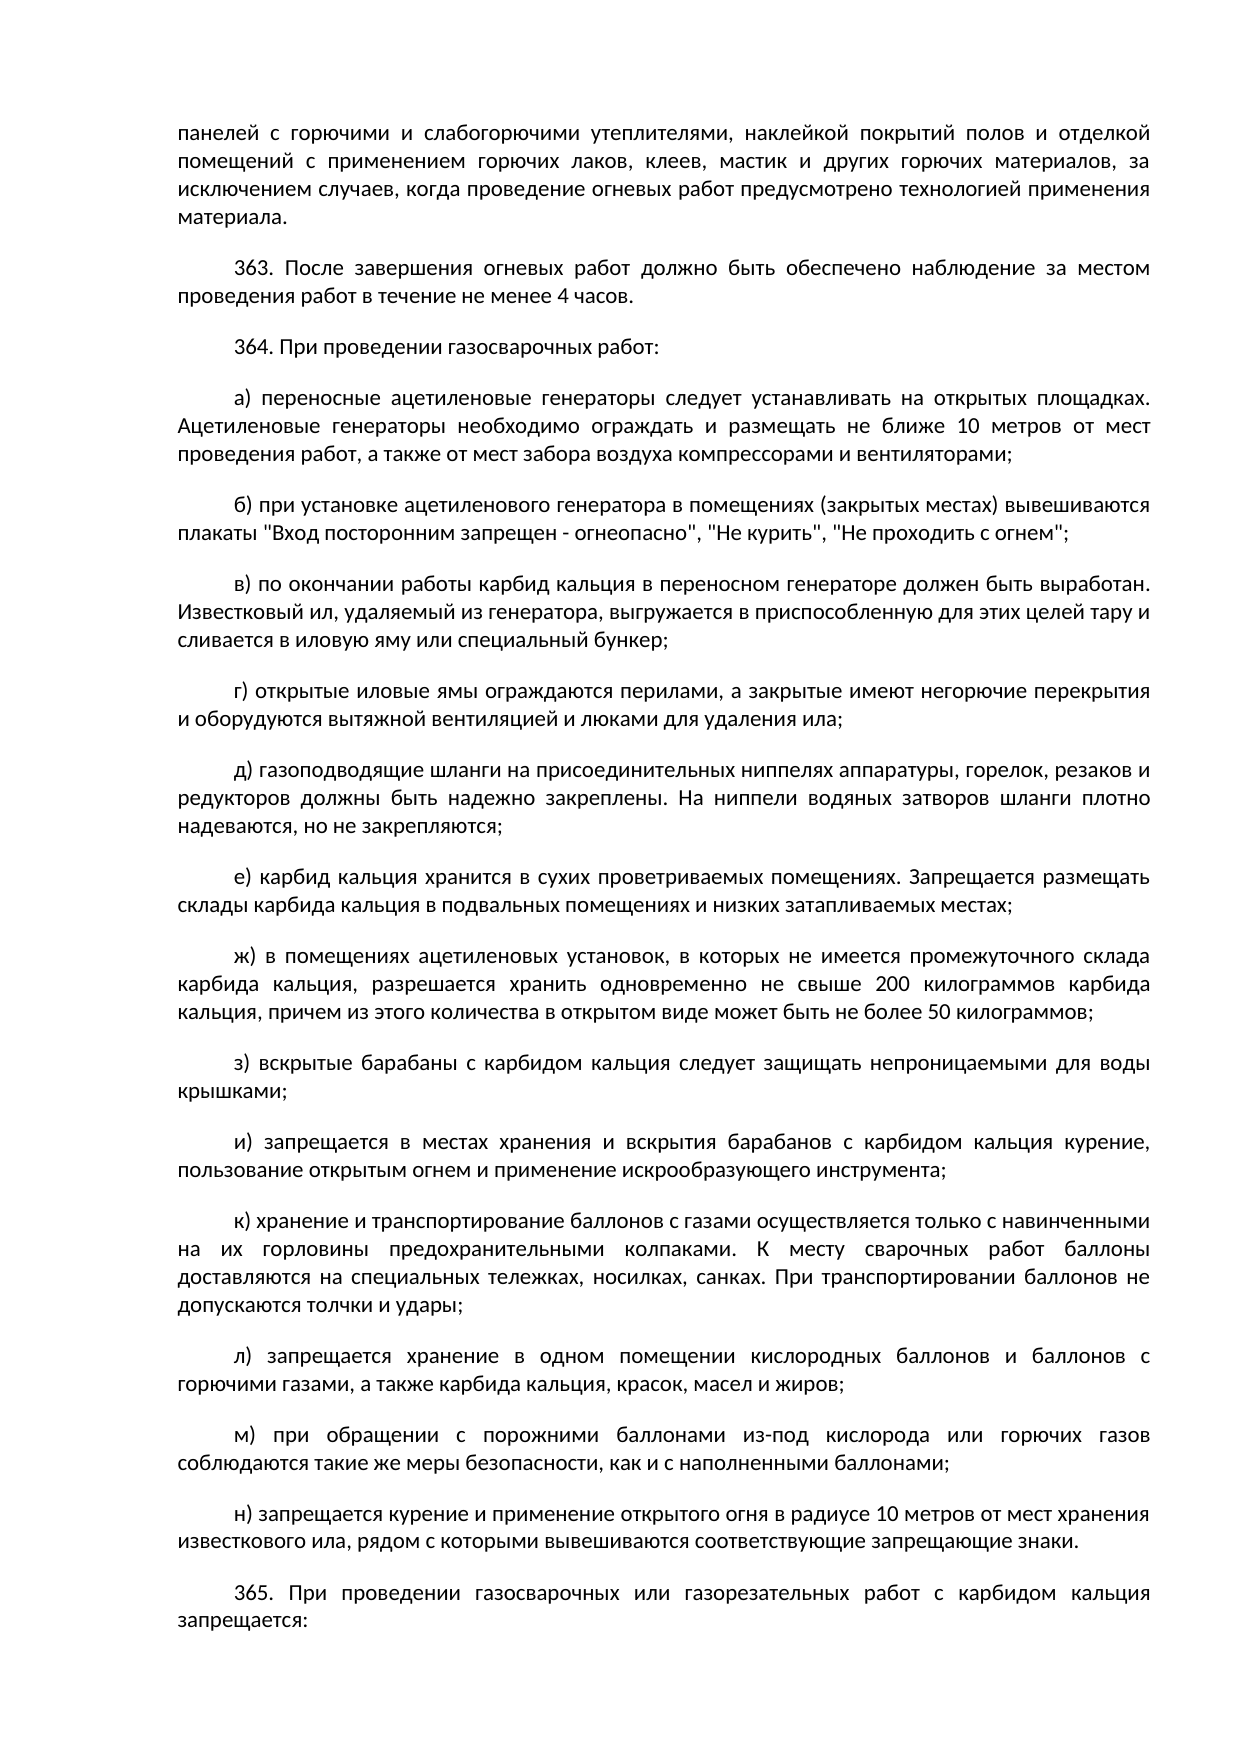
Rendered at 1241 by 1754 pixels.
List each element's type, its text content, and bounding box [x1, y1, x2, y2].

text г) открытые иловые ямы ограждаются перилами, а закрытые имеют негорючие перекрытия и оборудуются вытяжной вентиляцией и люками для удаления ила; [177, 676, 1152, 732]
text л) запрещается хранение в одном помещении кислородных баллонов и баллонов с горючими газами, а также карбида кальция, красок, масел и жиров; [177, 1341, 1152, 1397]
text 365. При проведении газосварочных или газорезательных работ с карбидом кальция запрещается: [177, 1578, 1152, 1634]
text н) запрещается курение и применение открытого огня в радиусе 10 метров от мест хранения известкового ила, рядом с которыми вывешиваются соответствующие запрещающие знаки. [177, 1499, 1152, 1555]
text в) по окончании работы карбид кальция в переносном генераторе должен быть выработан. Известковый ил, удаляемый из генератора, выгружается в приспособленную для этих целей тару и сливается в иловую яму или специальный бункер; [177, 569, 1152, 653]
text и) запрещается в местах хранения и вскрытия барабанов с карбидом кальция курение, пользование открытым огнем и применение искрообразующего инструмента; [177, 1127, 1152, 1183]
text б) при установке ацетиленового генератора в помещениях (закрытых местах) вывешиваются плакаты "Вход посторонним запрещен - огнеопасно", "Не курить", "Не проходить с огнем"; [177, 490, 1152, 546]
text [177, 118, 1152, 230]
text м) при обращении с порожними баллонами из-под кислорода или горючих газов соблюдаются такие же меры безопасности, как и с наполненными баллонами; [177, 1420, 1152, 1476]
text а) переносные ацетиленовые генераторы следует устанавливать на открытых площадках. Ацетиленовые генераторы необходимо ограждать и размещать не ближе 10 метров от мест проведения работ, а также от мест забора воздуха компрессорами и вентиляторами; [177, 383, 1152, 467]
text 363. После завершения огневых работ должно быть обеспечено наблюдение за местом проведения работ в течение не менее 4 часов. [177, 253, 1152, 309]
text к) хранение и транспортирование баллонов с газами осуществляется только с навинченными на их горловины предохранительными колпаками. К месту сварочных работ баллоны доставляются на специальных тележках, носилках, санках. При транспортировании баллонов не допускаются толчки и удары; [177, 1206, 1152, 1318]
text 364. При проведении газосварочных работ: [177, 332, 1152, 360]
text д) газоподводящие шланги на присоединительных ниппелях аппаратуры, горелок, резаков и редукторов должны быть надежно закреплены. На ниппели водяных затворов шланги плотно надеваются, но не закрепляются; [177, 755, 1152, 839]
text з) вскрытые барабаны с карбидом кальция следует защищать непроницаемыми для воды крышками; [177, 1048, 1152, 1104]
text ж) в помещениях ацетиленовых установок, в которых не имеется промежуточного склада карбида кальция, разрешается хранить одновременно не свыше 200 килограммов карбида кальция, причем из этого количества в открытом виде может быть не более 50 килограммов; [177, 941, 1152, 1025]
text е) карбид кальция хранится в сухих проветриваемых помещениях. Запрещается размещать склады карбида кальция в подвальных помещениях и низких затапливаемых местах; [177, 862, 1152, 918]
